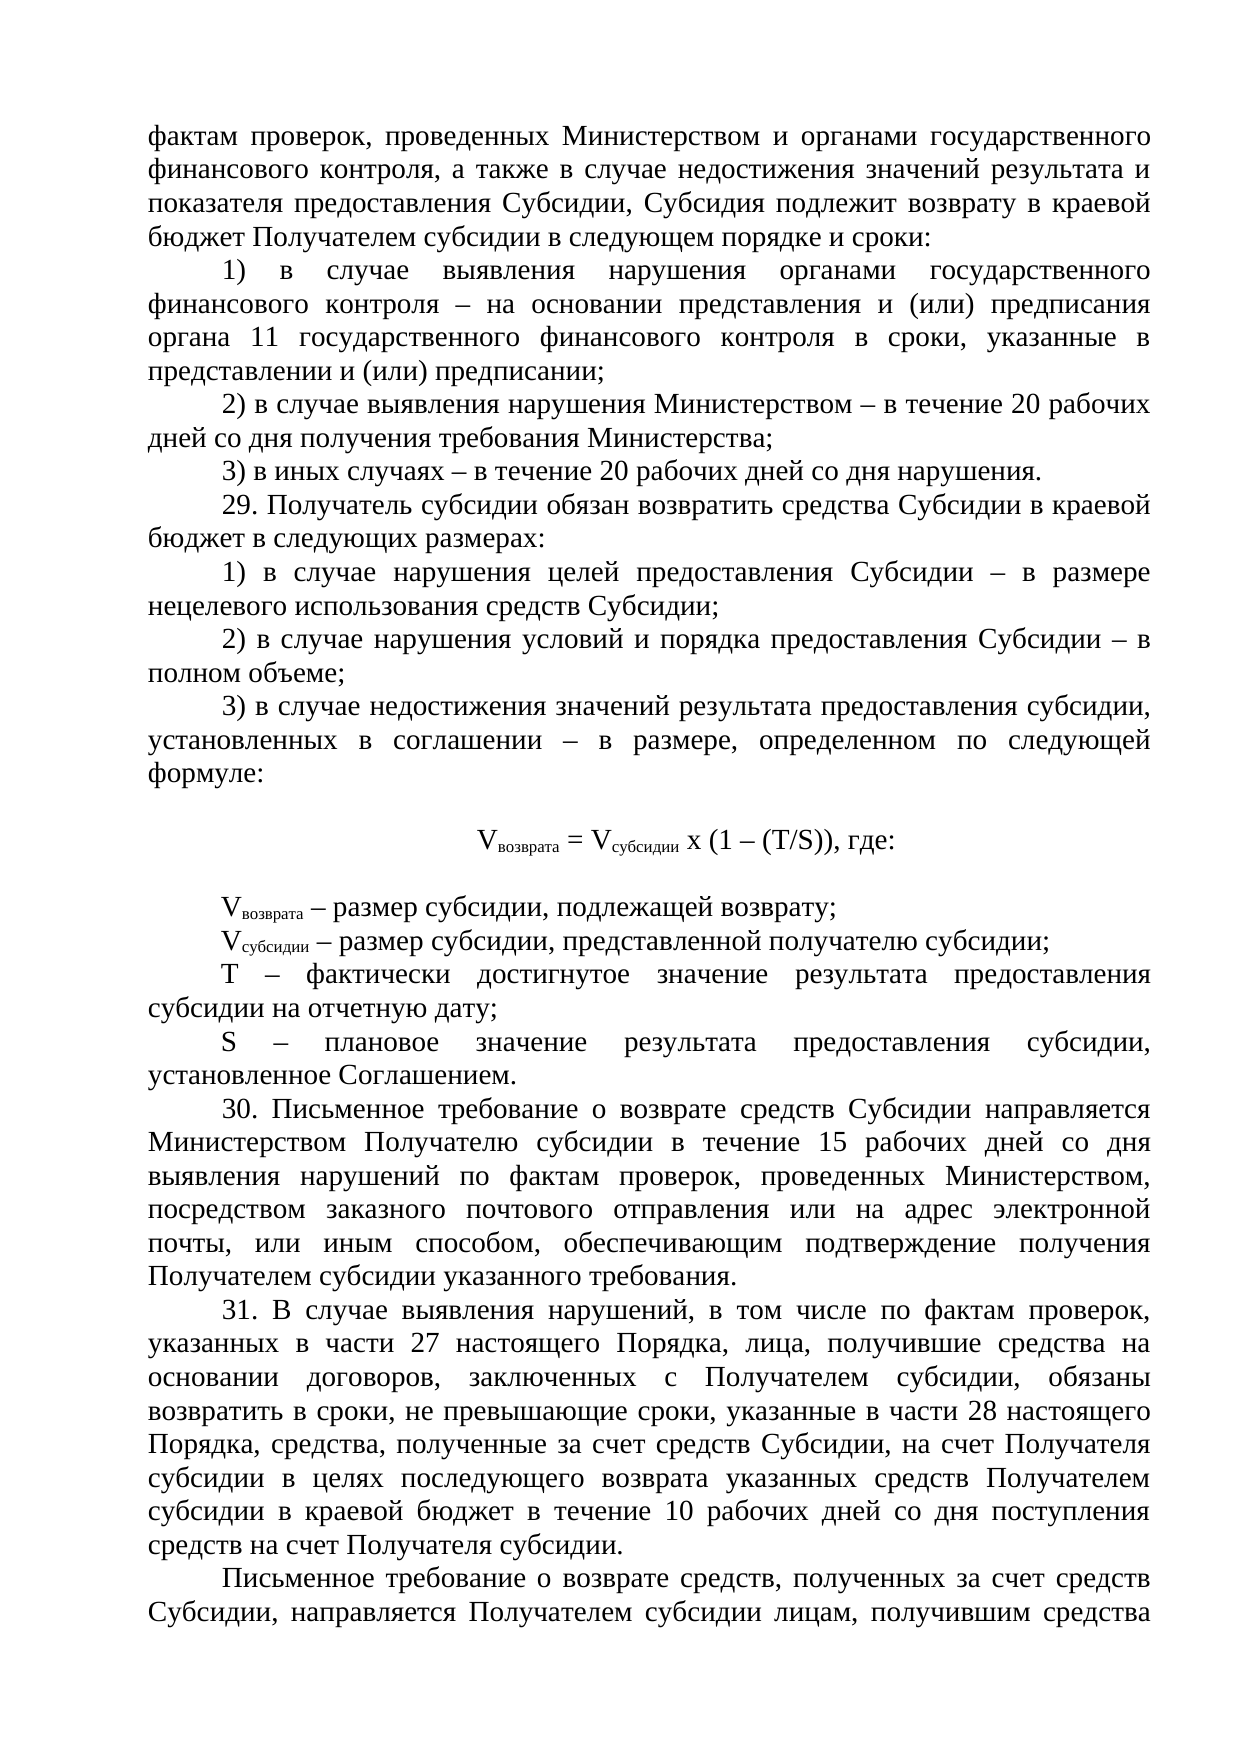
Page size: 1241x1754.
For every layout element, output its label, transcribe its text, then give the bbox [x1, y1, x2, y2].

list 1) в случае выявления нарушения органами государственного финансового контроля – на основании представления и (или) предписания органа 11 государственного финансового контроля в сроки, указанные в представлении и (или) предписании; [148, 252, 1152, 386]
list 3) в случае недостижения значений результата предоставления субсидии, установленных в соглашении – в размере, определенном по следующей формуле: [148, 688, 1152, 789]
text T – фактически достигнутое значение результата предоставления субсидии на отчетную дату; [148, 957, 1152, 1024]
text Vвозврата – размер субсидии, подлежащей возврату; [148, 889, 1152, 923]
list 1) в случае нарушения целей предоставления Субсидии – в размере нецелевого использования средств Субсидии; [148, 554, 1152, 621]
text Vсубсидии – размер субсидии, представленной получателю субсидии; [148, 923, 1152, 957]
list 31. В случае выявления нарушений, в том числе по фактам проверок, указанных в части 27 настоящего Порядка, лица, получившие средства на основании договоров, заключенных с Получателем субсидии, обязаны возвратить в сроки, не превышающие сроки, указанные в части 28 настоящего Порядка, средства, полученные за счет средств Субсидии, на счет Получателя субсидии в целях последующего возврата указанных средств Получателем субсидии в краевой бюджет в течение 10 рабочих дней со дня поступления средств на счет Получателя субсидии. [148, 1292, 1152, 1560]
list 3) в иных случаях – в течение 20 рабочих дней со дня нарушения. [148, 453, 1152, 487]
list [148, 118, 1152, 252]
list 2) в случае нарушения условий и порядка предоставления Субсидии – в полном объеме; [148, 621, 1152, 688]
list 29. Получатель субсидии обязан возвратить средства Субсидии в краевой бюджет в следующих размерах: [148, 487, 1152, 554]
text S – плановое значение результата предоставления субсидии, установленное Соглашением. [148, 1024, 1152, 1091]
list 30. Письменное требование о возврате средств Субсидии направляется Министерством Получателю субсидии в течение 15 рабочих дней со дня выявления нарушений по фактам проверок, проведенных Министерством, посредством заказного почтового отправления или на адрес электронной почты, или иным способом, обеспечивающим подтверждение получения Получателем субсидии указанного требования. [148, 1091, 1152, 1292]
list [148, 1560, 1152, 1627]
text Vвозврата = Vсубсидии x (1 – (T/S)), где: [148, 822, 1152, 856]
list 2) в случае выявления нарушения Министерством – в течение 20 рабочих дней со дня получения требования Министерства; [148, 386, 1152, 453]
